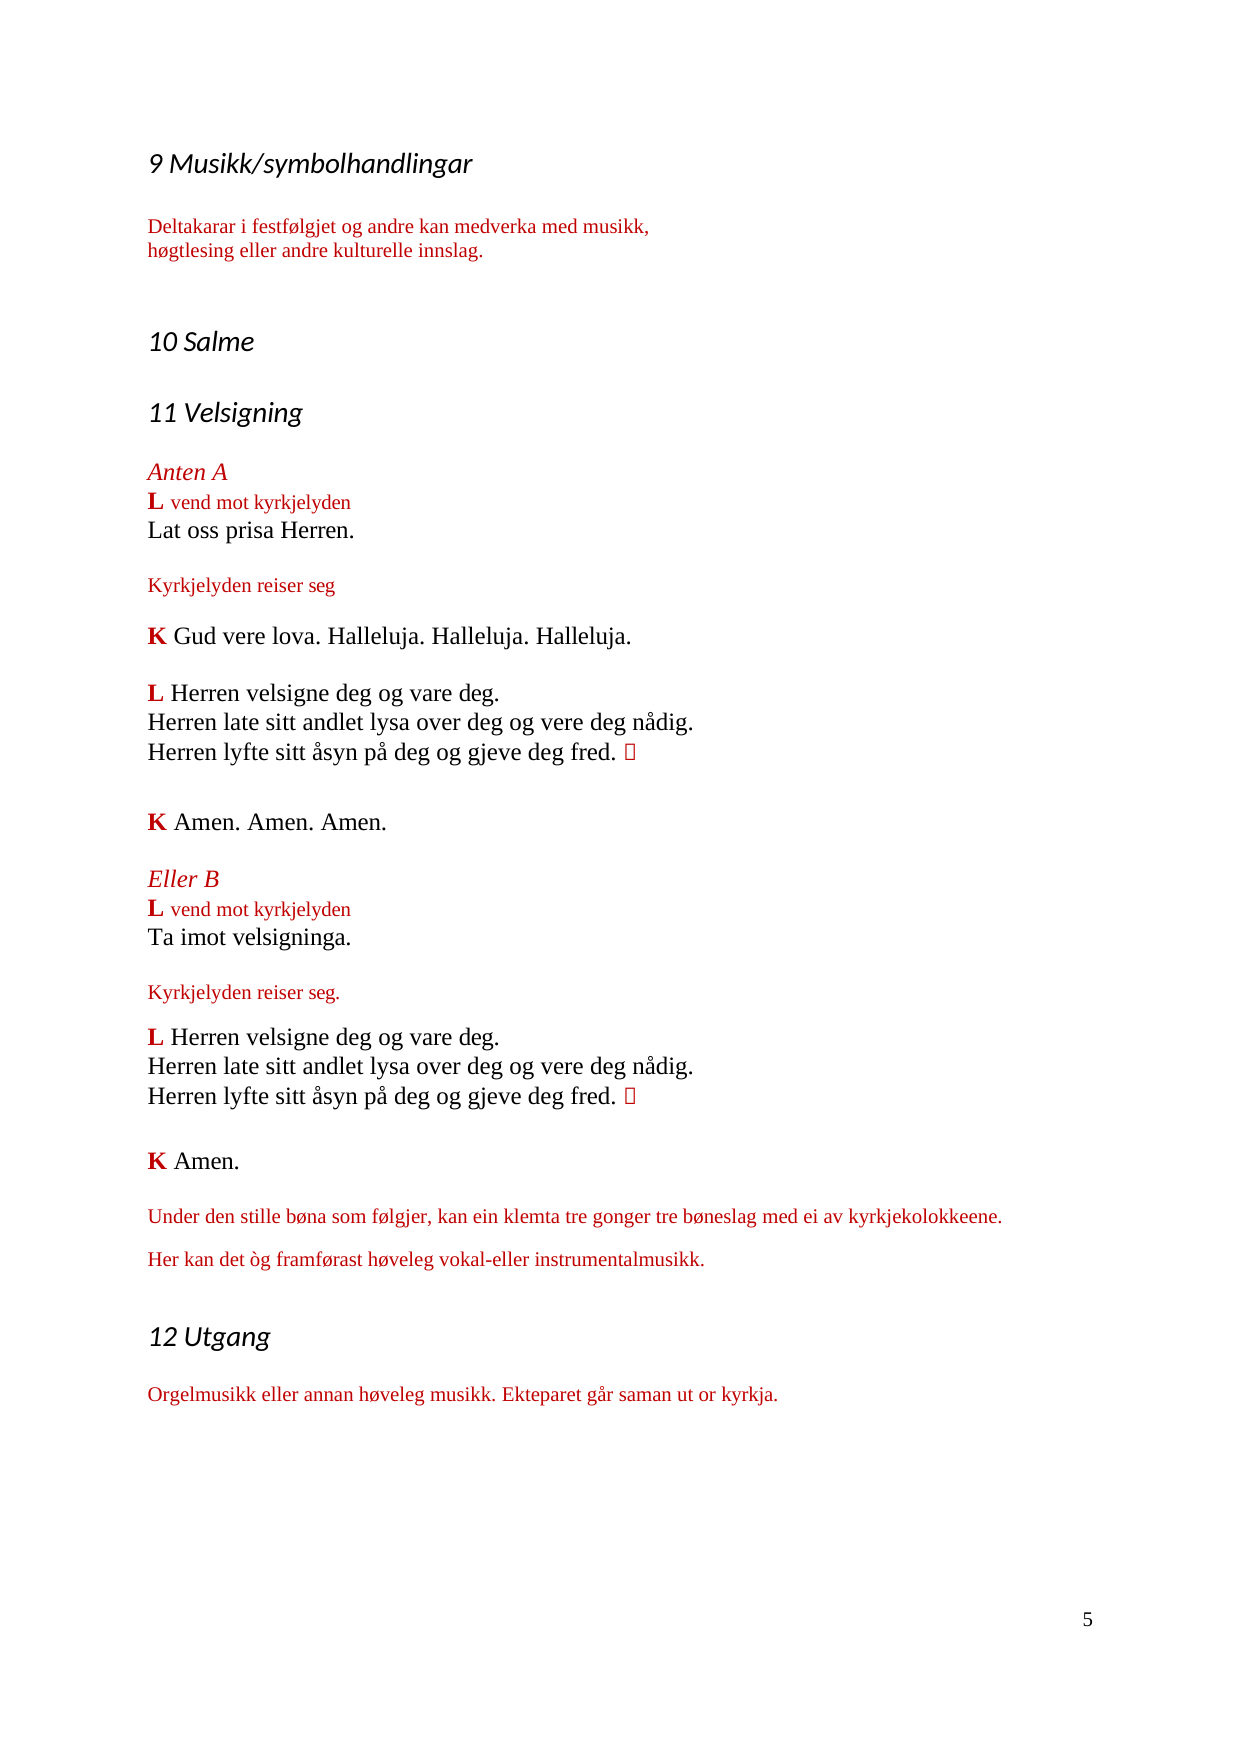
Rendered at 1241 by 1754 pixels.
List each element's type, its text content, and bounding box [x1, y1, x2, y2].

text Anten A [147, 457, 1105, 486]
subtitle Musikk/symbolhandlingar [147, 146, 1105, 181]
subtitle Salme [147, 323, 1105, 358]
text Orgelmusikk eller annan høveleg musikk. Ekteparet går saman ut or kyrkja. [147, 1382, 1105, 1406]
text Under den stille bøna som følgjer, kan ein klemta tre gonger tre bøneslag med ei av kyrkjekolokkeene. Her kan det òg framførast høveleg vokal-eller instrumentalmusikk. [147, 1204, 1025, 1271]
text Kyrkjelyden reiser seg. [147, 980, 1105, 1004]
text Herren late sitt andlet lysa over deg og vere deg nådig. Herren lyfte sitt åsyn på deg og gjeve deg fred.  [147, 707, 711, 767]
text Ta imot velsigninga. [147, 922, 1105, 951]
list Velsigning [147, 394, 1105, 430]
text Eller B [147, 864, 1105, 893]
text Deltakarar i festfølgjet og andre kan medverka med musikk, høgtlesing eller andre kulturelle innslag. [147, 214, 711, 262]
subtitle Utgang [147, 1318, 1105, 1354]
text L vend mot kyrkjelyden [147, 894, 1105, 922]
text K Gud vere lova. Halleluja. Halleluja. Halleluja. [147, 621, 1105, 649]
text L vend mot kyrkjelyden [147, 487, 1105, 515]
text Herren late sitt andlet lysa over deg og vere deg nådig. Herren lyfte sitt åsyn på deg og gjeve deg fred.  [147, 1051, 711, 1111]
text K Amen. Amen. Amen. [147, 807, 1105, 836]
text K Amen. [147, 1146, 1105, 1175]
text Lat oss prisa Herren. [147, 515, 1105, 544]
text L Herren velsigne deg og vare deg. [147, 678, 1105, 707]
text L Herren velsigne deg og vare deg. [147, 1022, 1105, 1051]
text Kyrkjelyden reiser seg [147, 573, 1105, 597]
